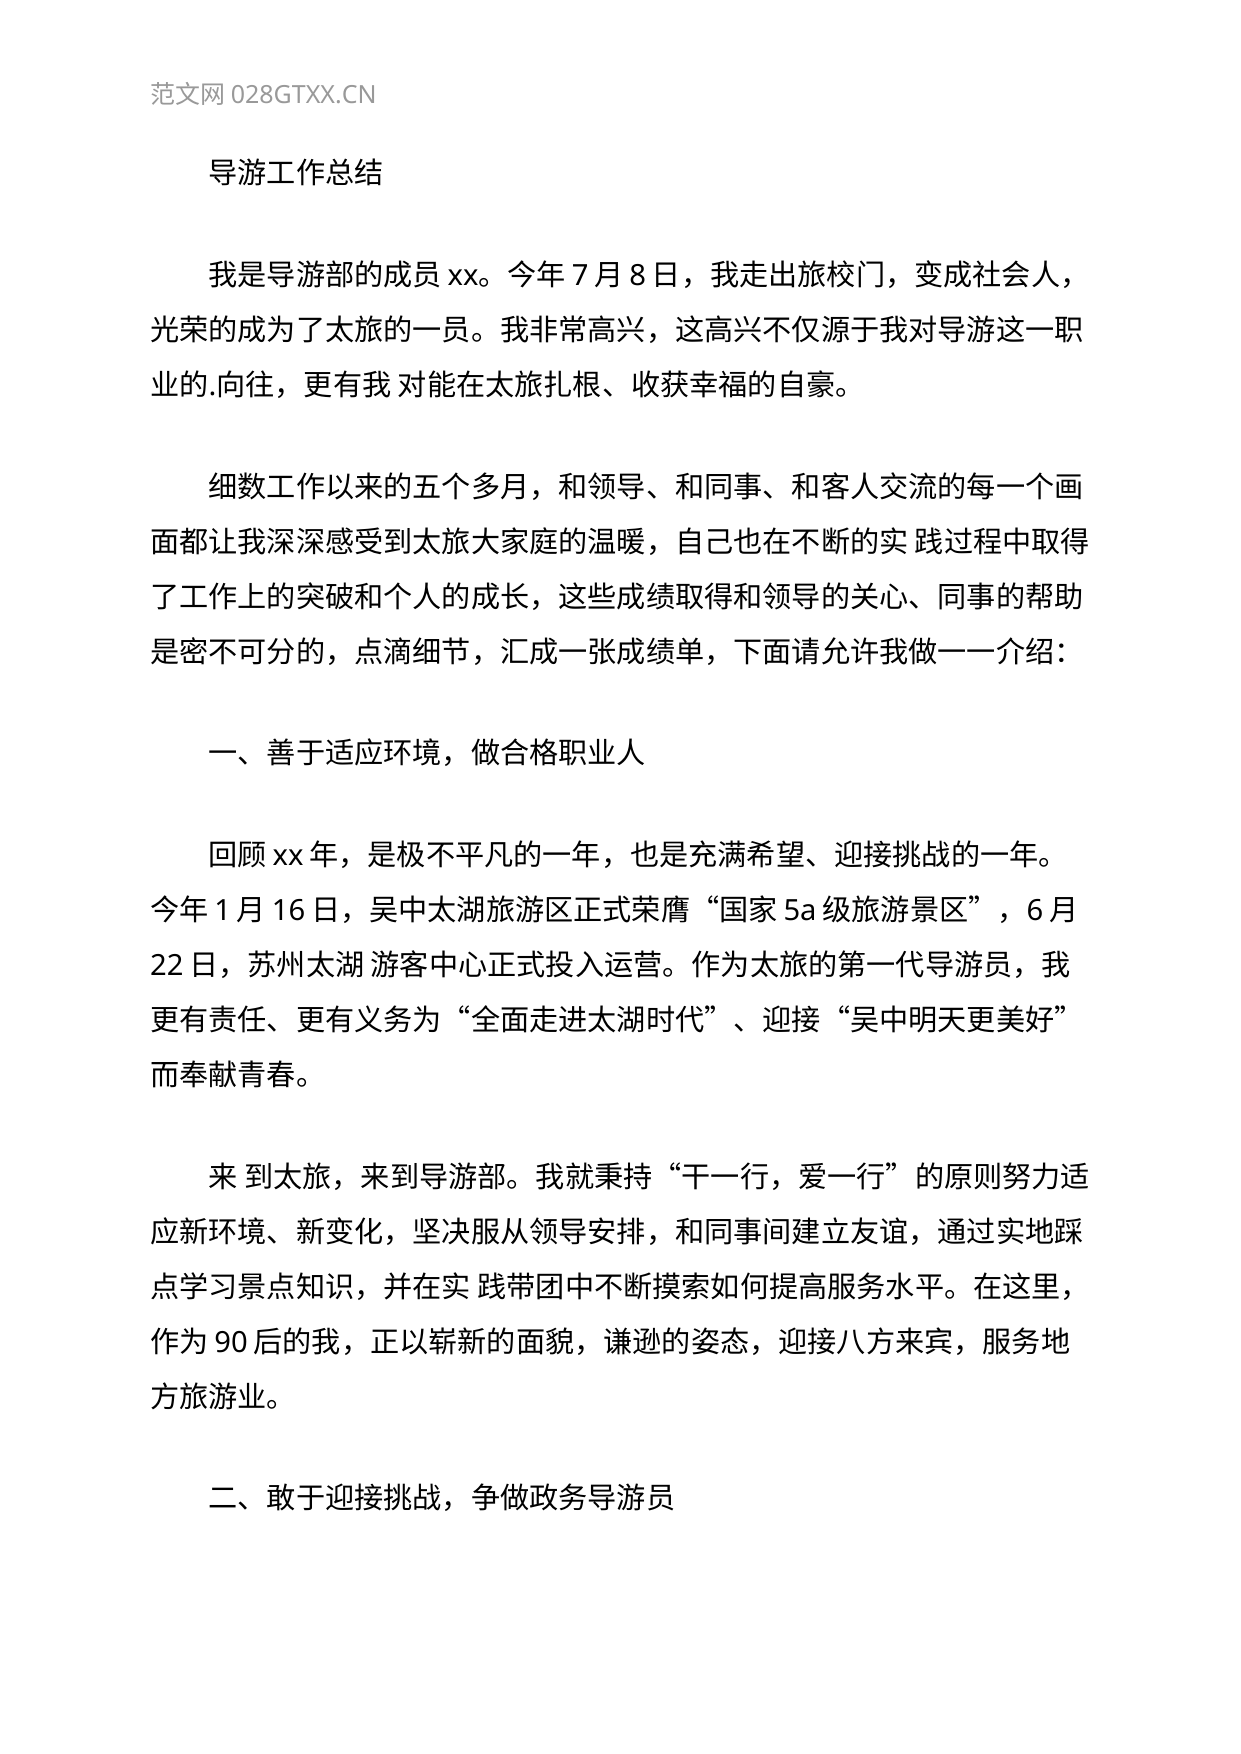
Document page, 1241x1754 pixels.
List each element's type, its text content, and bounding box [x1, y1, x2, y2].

text 二、敢于迎接挑战，争做政务导游员 [150, 1475, 1090, 1517]
text 回顾xx年，是极不平凡的一年，也是充满希望、迎接挑战的一年。今年1月16日，吴中太湖旅游区正式荣膺“国家5a级旅游景区”，6月22日，苏州太湖 游客中心正式投入运营。作为太旅的第一代导游员，我更有责任、更有义务为“全面走进太湖时代”、迎接“吴中明天更美好”而奉献青春。 [150, 832, 1090, 1094]
text 我是导游部的成员xx。今年7月8日，我走出旅校门，变成社会人，光荣的成为了太旅的一员。我非常高兴，这高兴不仅源于我对导游这一职业的.向往，更有我 对能在太旅扎根、收获幸福的自豪。 [150, 252, 1090, 404]
text 细数工作以来的五个多月，和领导、和同事、和客人交流的每一个画面都让我深深感受到太旅大家庭的温暖，自己也在不断的实 践过程中取得了工作上的突破和个人的成长，这些成绩取得和领导的关心、同事的帮助是密不可分的，点滴细节，汇成一张成绩单，下面请允许我做一一介绍： [150, 464, 1090, 671]
text 来 到太旅，来到导游部。我就秉持“干一行，爱一行”的原则努力适应新环境、新变化，坚决服从领导安排，和同事间建立友谊，通过实地踩点学习景点知识，并在实 践带团中不断摸索如何提高服务水平。在这里，作为90后的我，正以崭新的面貌，谦逊的姿态，迎接八方来宾，服务地方旅游业。 [150, 1153, 1090, 1416]
text 一、善于适应环境，做合格职业人 [150, 730, 1090, 772]
text 导游工作总结 [150, 150, 1090, 192]
